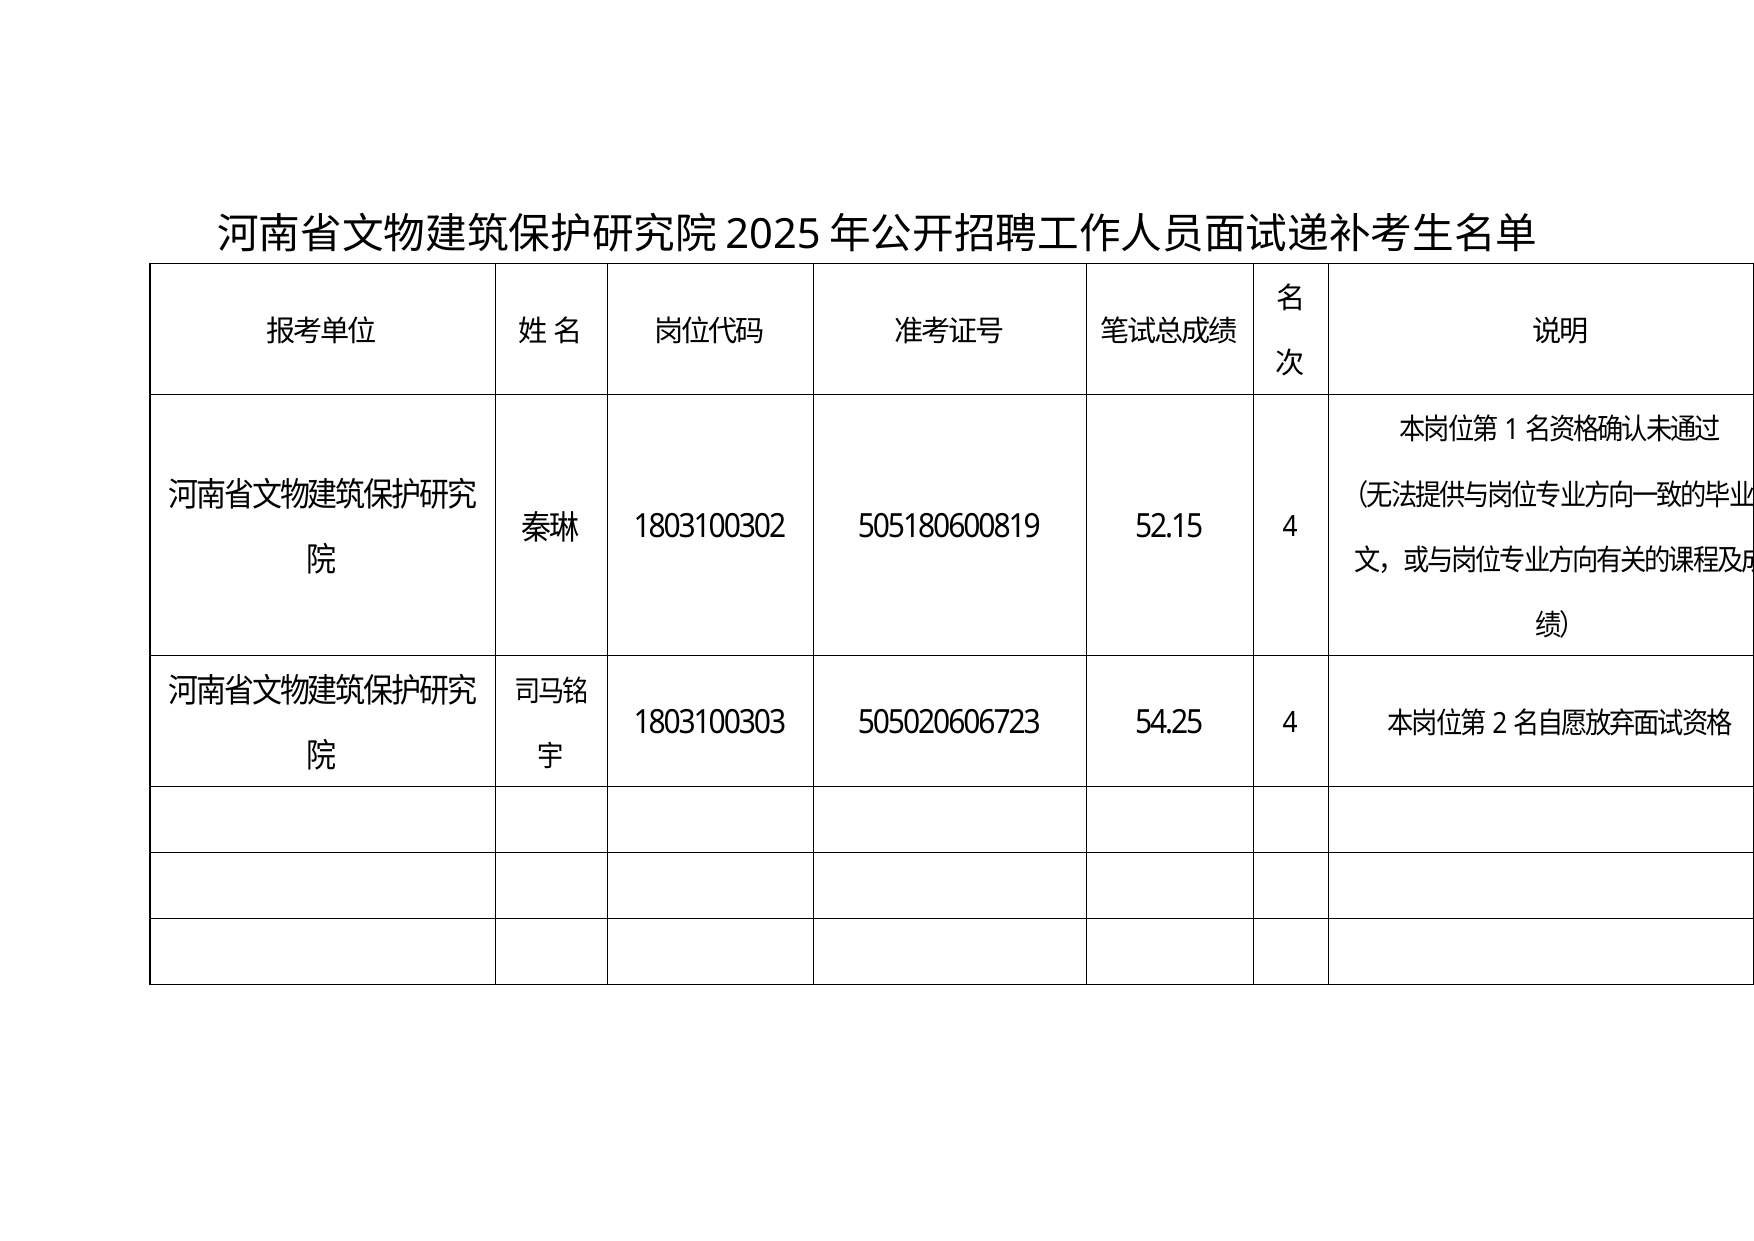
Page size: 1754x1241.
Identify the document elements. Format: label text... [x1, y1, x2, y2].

table_cell 505020606723 [814, 656, 1086, 786]
table_cell [151, 853, 495, 918]
table_cell [496, 919, 607, 984]
table_cell [1254, 787, 1328, 852]
table_cell 1803100303 [608, 656, 813, 786]
table_cell [1254, 919, 1328, 984]
table_cell 河南省文物建筑保护研究院 [151, 395, 495, 655]
table_cell [814, 919, 1086, 984]
table_cell 54.25 [1087, 656, 1253, 786]
table_cell 本岗位第1名资格确认未通过 （无法提供与岗位专业方向一致的毕业论文，或与岗位专业方向有关的课程及成绩） [1329, 395, 1753, 655]
table_header 岗位代码 [608, 264, 813, 394]
table_cell [1087, 787, 1253, 852]
table_cell [608, 853, 813, 918]
table_cell [814, 853, 1086, 918]
table_header 笔试总成绩 [1087, 264, 1253, 394]
table_cell [496, 853, 607, 918]
table_header 姓 名 [496, 264, 607, 394]
table_cell 1803100302 [608, 395, 813, 655]
table_cell 52.15 [1087, 395, 1253, 655]
table_cell 4 [1254, 395, 1328, 655]
table_cell 河南省文物建筑保护研究院 [151, 656, 495, 786]
table_cell [608, 919, 813, 984]
table_cell [1087, 919, 1253, 984]
text 河南省文物建筑保护研究院2025年公开招聘工作人员面试递补考生名单 [150, 198, 1604, 263]
table_cell [151, 787, 495, 852]
table_cell [496, 787, 607, 852]
table_cell [151, 919, 495, 984]
table_cell 秦琳 [496, 395, 607, 655]
table_cell [1329, 787, 1753, 852]
table_cell [1087, 853, 1253, 918]
table_cell [1254, 853, 1328, 918]
table_cell 4 [1254, 656, 1328, 786]
table_header 名次 [1254, 264, 1328, 394]
table_cell 505180600819 [814, 395, 1086, 655]
table_cell 司马铭宇 [496, 656, 607, 786]
table_cell [1329, 853, 1753, 918]
table_header 准考证号 [814, 264, 1086, 394]
table_header 报考单位 [151, 264, 495, 394]
table_cell 本岗位第2名自愿放弃面试资格 [1329, 656, 1753, 786]
table_cell [814, 787, 1086, 852]
table_cell [1329, 919, 1753, 984]
table_header 说明 [1329, 264, 1753, 394]
table_cell [608, 787, 813, 852]
